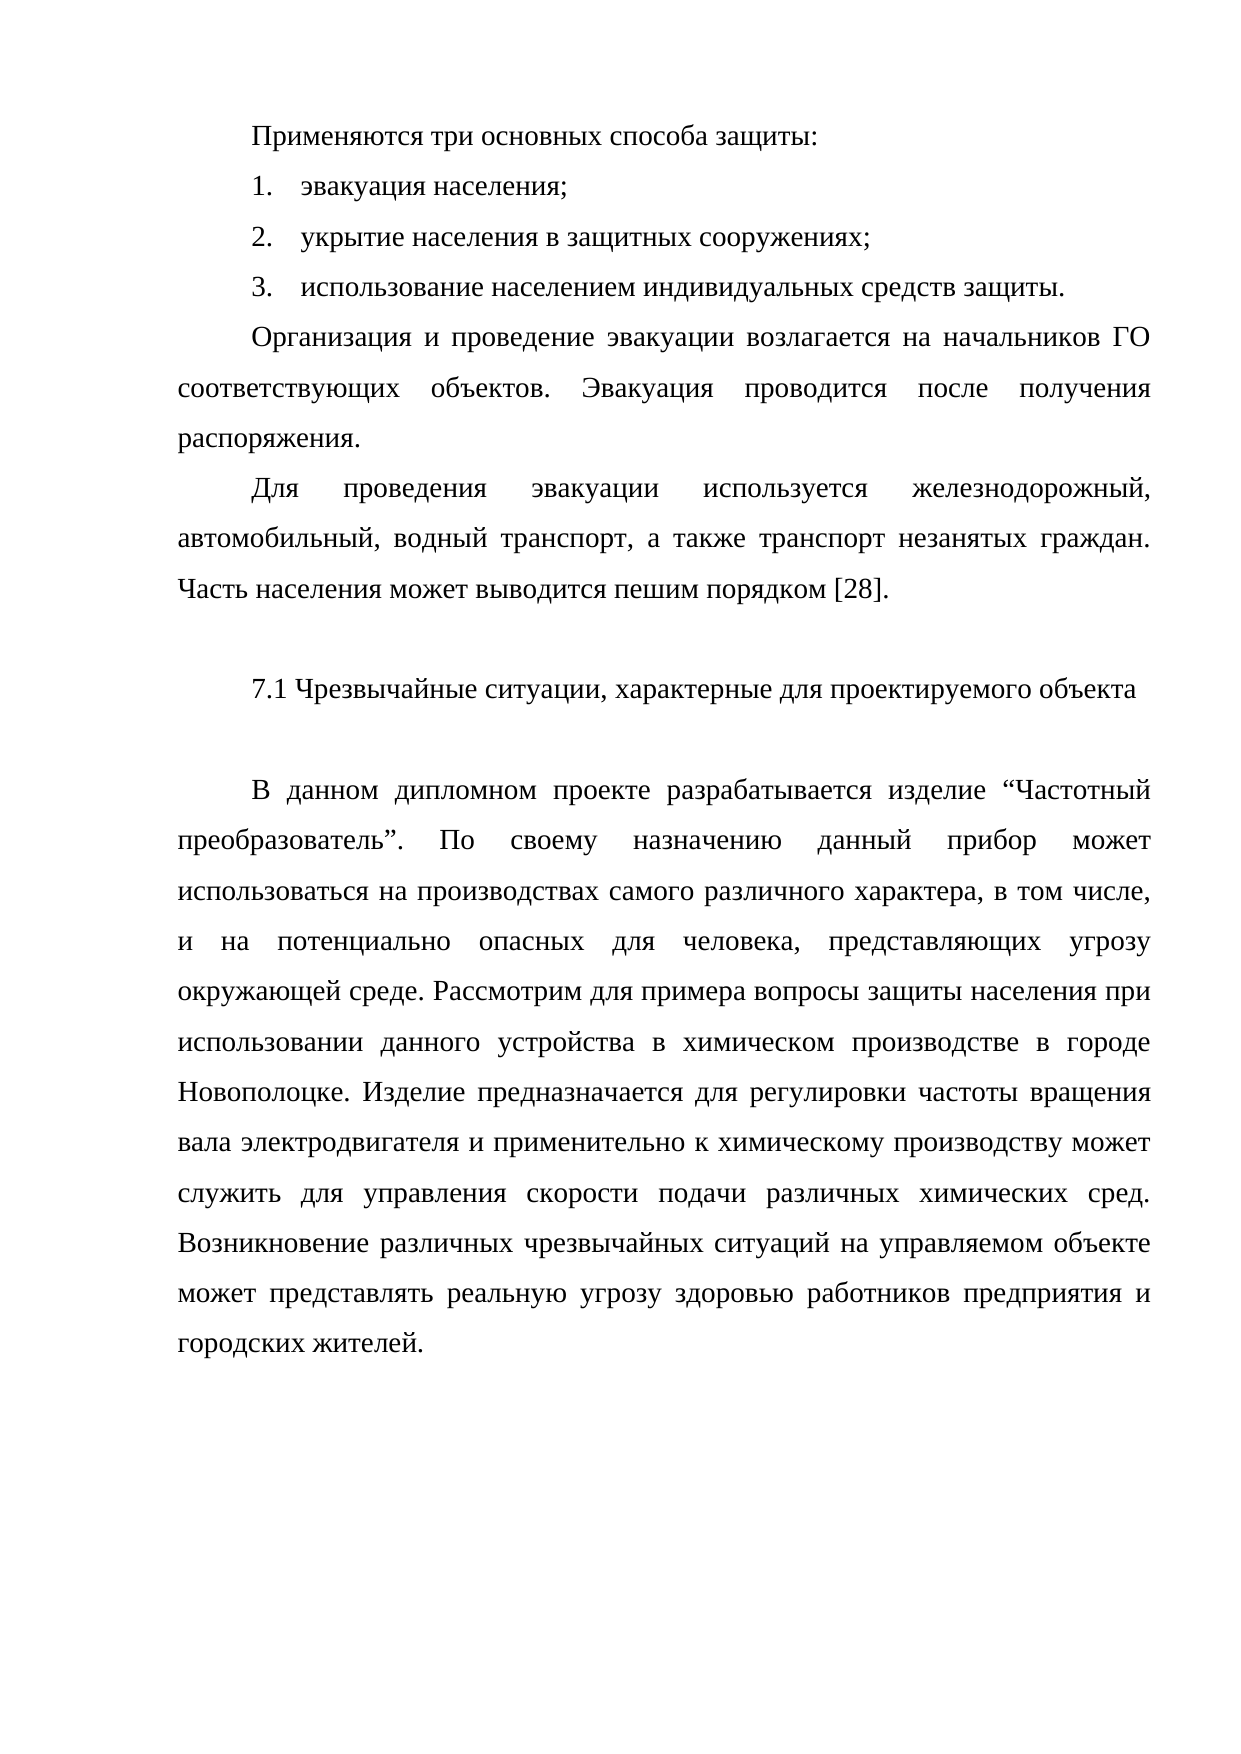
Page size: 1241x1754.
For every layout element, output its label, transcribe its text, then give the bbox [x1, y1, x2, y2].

text Организация и проведение эвакуации возлагается на начальников ГО соответствующих объектов. Эвакуация проводится после получения распоряжения. [177, 319, 1152, 453]
list эвакуация населения; [177, 168, 1152, 202]
text Применяются три основных способа защиты: [177, 118, 1152, 152]
text В данном дипломном проекте разрабатывается изделие “Частотный преобразователь”. По своему назначению данный прибор может использоваться на производствах самого различного характера, в том числе, и на потенциально опасных для человека, представляющих угрозу окружающей среде. Рассмотрим для примера вопросы защиты населения при использовании данного устройства в химическом производстве в городе Новополоцке. Изделие предназначается для регулировки частоты вращения вала электродвигателя и применительно к химическому производству может служить для управления скорости подачи различных химических сред. Возникновение различных чрезвычайных ситуаций на управляемом объекте может представлять реальную угрозу здоровью работников предприятия и городских жителей. [177, 772, 1152, 1359]
list укрытие населения в защитных сооружениях; [177, 219, 1152, 252]
text 7.1 Чрезвычайные ситуации, характерные для проектируемого объекта [177, 672, 1152, 705]
text Для проведения эвакуации используется железнодорожный, автомобильный, водный транспорт, а также транспорт незанятых граждан. Часть населения может выводится пешим порядком [28]. [177, 470, 1152, 604]
list использование населением индивидуальных средств защиты. [177, 269, 1152, 303]
